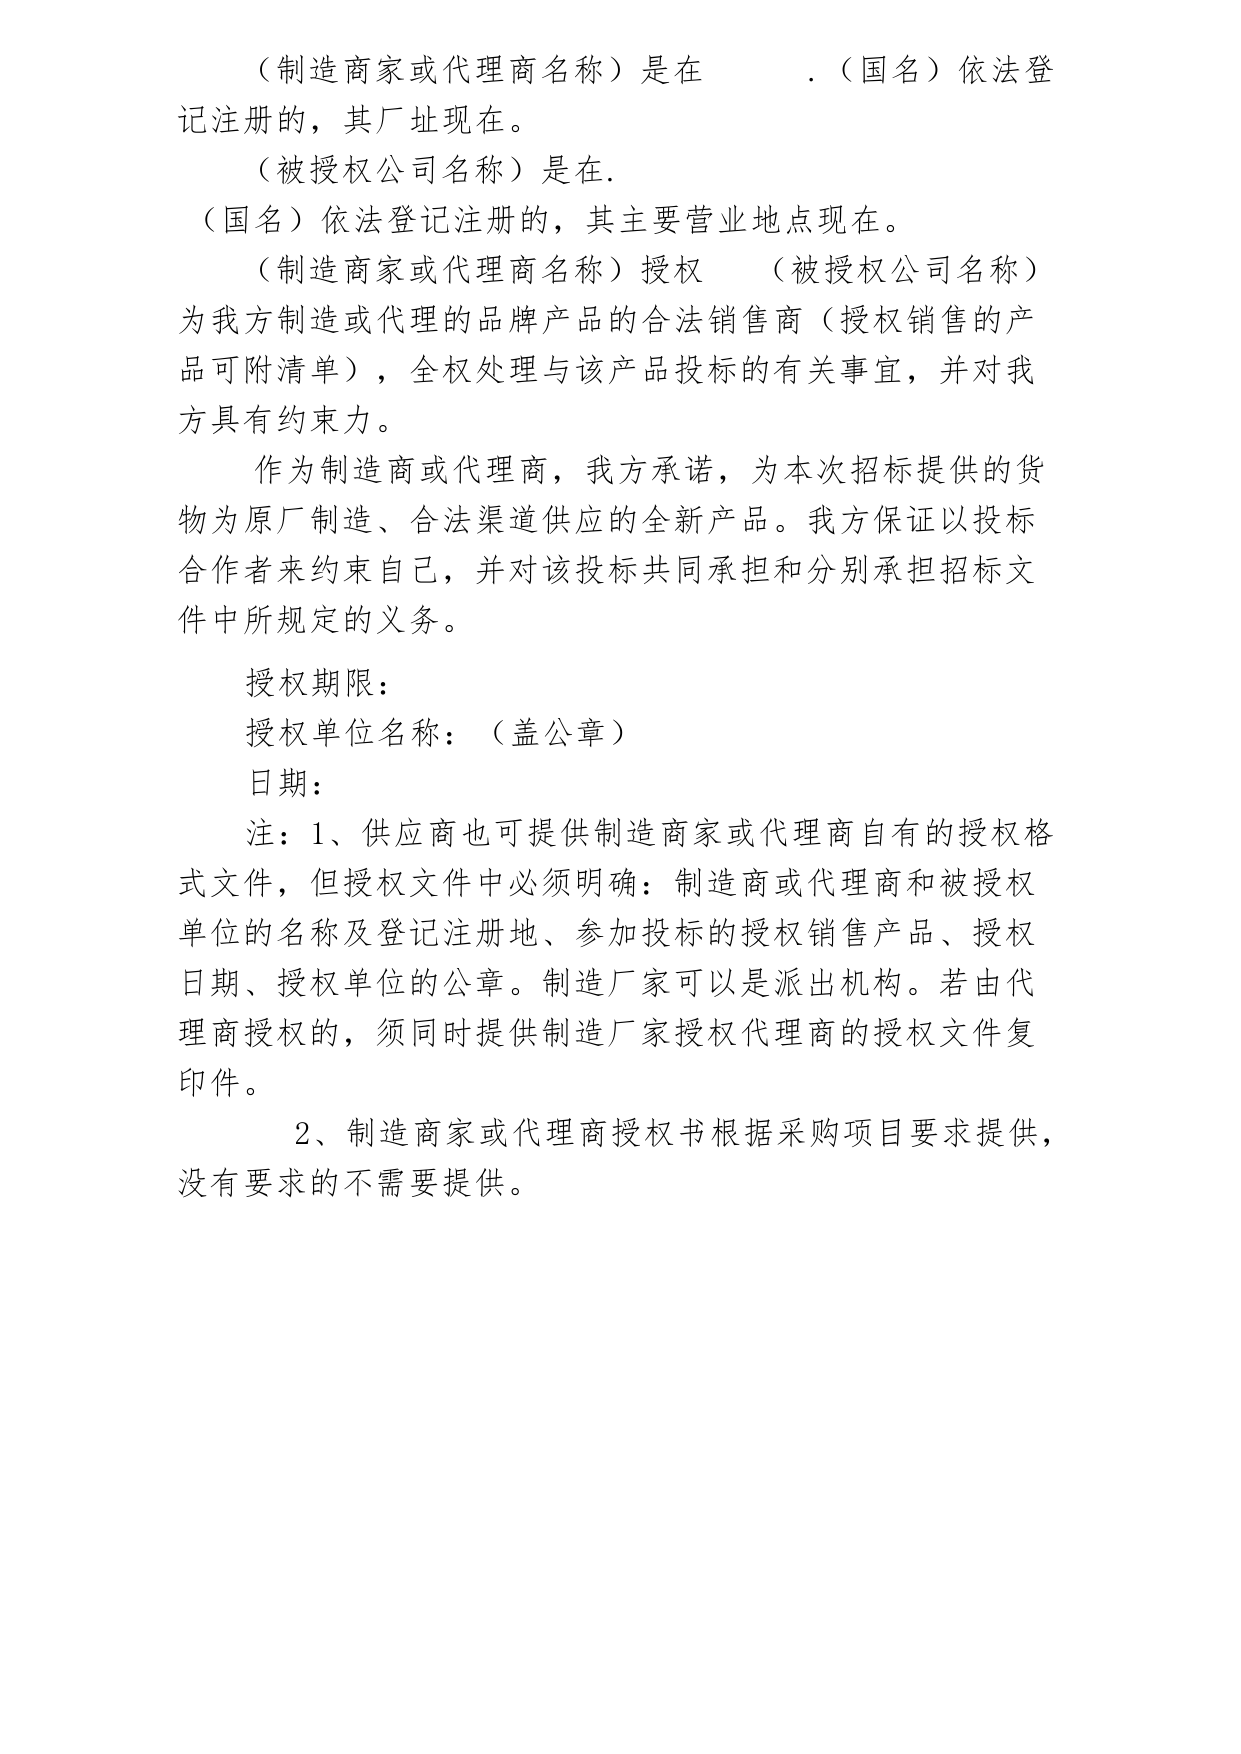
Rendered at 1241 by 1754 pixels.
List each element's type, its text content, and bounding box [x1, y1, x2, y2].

text （制造商家或代理商名称）授权 （被授权公司名称）为我方制造或代理的品牌产品的合法销售商（授权销售的产品可附清单），全权处理与该产品投标的有关事宜，并对我方具有约束力。 [176, 242, 1064, 442]
text 注：1、供应商也可提供制造商家或代理商自有的授权格式文件，但授权文件中必须明确：制造商或代理商和被授权单位的名称及登记注册地、参加投标的授权销售产品、授权日期、授权单位的公章。制造厂家可以是派出机构。若由代理商授权的，须同时提供制造厂家授权代理商的授权文件复印件。 [176, 804, 1064, 1104]
text （被授权公司名称）是在. [176, 142, 1064, 192]
text （制造商家或代理商名称）是在 .（国名）依法登记注册的，其厂址现在。 [176, 42, 1064, 142]
text 授权单位名称：（盖公章） [176, 704, 1064, 754]
text （国名）依法登记注册的，其主要营业地点现在。 [176, 192, 1064, 242]
text 授权期限： [176, 654, 1064, 704]
text 2、制造商家或代理商授权书根据采购项目要求提供，没有要求的不需要提供。 [176, 1104, 1064, 1204]
text 日期： [176, 754, 1064, 804]
text 作为制造商或代理商，我方承诺，为本次招标提供的货物为原厂制造、合法渠道供应的全新产品。我方保证以投标合作者来约束自己，并对该投标共同承担和分别承担招标文件中所规定的义务。 [176, 442, 1064, 642]
